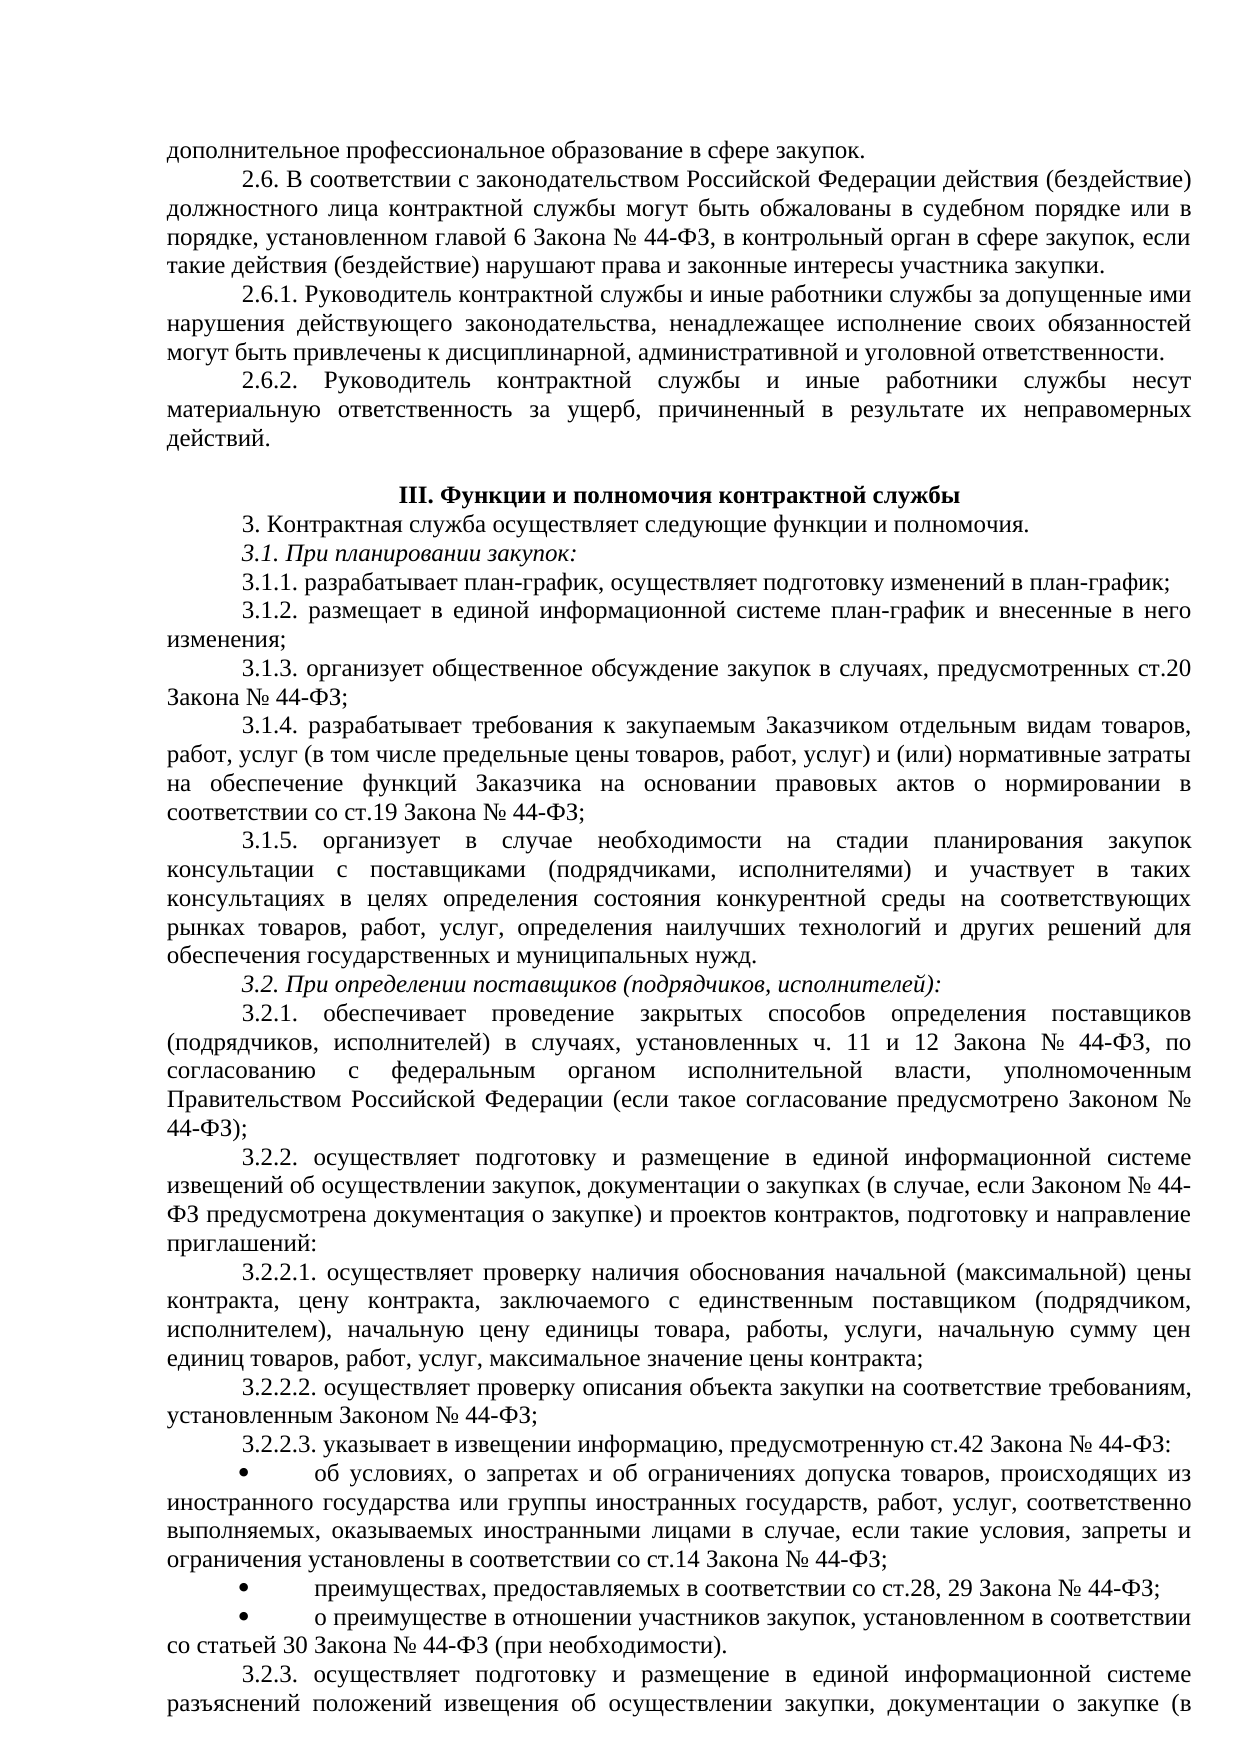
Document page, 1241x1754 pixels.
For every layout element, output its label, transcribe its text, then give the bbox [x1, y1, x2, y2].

text 3.1.1. разрабатывает план-график, осуществляет подготовку изменений в план-график; [167, 567, 1192, 595]
text 3.2.1. обеспечивает проведение закрытых способов определения поставщиков (подрядчиков, исполнителей) в случаях, установленных ч. 11 и 12 Закона № 44-ФЗ, по согласованию с федеральным органом исполнительной власти, уполномоченным Правительством Российской Федерации (если такое согласование предусмотрено Законом № 44-ФЗ); [167, 998, 1192, 1142]
text III. Функции и полномочия контрактной службы [167, 480, 1192, 509]
text 3.1.4. разрабатывает требования к закупаемым Заказчиком отдельным видам товаров, работ, услуг (в том числе предельные цены товаров, работ, услуг) и (или) нормативные затраты на обеспечение функций Заказчика на основании правовых актов о нормировании в соответствии со ст.19 Закона № 44-ФЗ; [167, 710, 1192, 825]
text 2.6.2. Руководитель контрактной службы и иные работники службы несут материальную ответственность за ущерб, причиненный в результате их неправомерных действий. [167, 365, 1192, 452]
text 3. Контрактная служба осуществляет следующие функции и полномочия. [167, 509, 1192, 538]
text 3.2. При определении поставщиков (подрядчиков, исполнителей): [167, 969, 1192, 998]
text 3.2.2.3. указывает в извещении информацию, предусмотренную ст.42 Закона № 44-ФЗ: [167, 1429, 1192, 1458]
text 3.2.2.2. осуществляет проверку описания объекта закупки на соответствие требованиям, установленным Законом № 44-ФЗ; [167, 1372, 1192, 1429]
list преимуществах, предоставляемых в соответствии со ст.28, 29 Закона № 44-ФЗ; [167, 1573, 1192, 1602]
text 3.2.2. осуществляет подготовку и размещение в единой информационной системе извещений об осуществлении закупок, документации о закупках (в случае, если Законом № 44-ФЗ предусмотрена документация о закупке) и проектов контрактов, подготовку и направление приглашений: [167, 1142, 1192, 1257]
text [167, 1659, 1192, 1717]
list о преимуществе в отношении участников закупок, установленном в соответствии со статьей 30 Закона № 44-ФЗ (при необходимости). [167, 1602, 1192, 1659]
text 3.1.2. размещает в единой информационной системе план-график и внесенные в него изменения; [167, 595, 1192, 653]
text 3.1. При планировании закупок: [167, 538, 1192, 567]
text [167, 135, 1192, 164]
text 3.2.2.1. осуществляет проверку наличия обоснования начальной (максимальной) цены контракта, цену контракта, заключаемого с единственным поставщиком (подрядчиком, исполнителем), начальную цену единицы товара, работы, услуги, начальную сумму цен единиц товаров, работ, услуг, максимальное значение цены контракта; [167, 1257, 1192, 1372]
text 2.6.1. Руководитель контрактной службы и иные работники службы за допущенные ими нарушения действующего законодательства, ненадлежащее исполнение своих обязанностей могут быть привлечены к дисциплинарной, административной и уголовной ответственности. [167, 279, 1192, 365]
text 3.1.3. организует общественное обсуждение закупок в случаях, предусмотренных ст.20 Закона № 44-ФЗ; [167, 653, 1192, 710]
list об условиях, о запретах и об ограничениях допуска товаров, происходящих из иностранного государства или группы иностранных государств, работ, услуг, соответственно выполняемых, оказываемых иностранными лицами в случае, если такие условия, запреты и ограничения установлены в соответствии со ст.14 Закона № 44-ФЗ; [167, 1458, 1192, 1573]
text 2.6. В соответствии с законодательством Российской Федерации действия (бездействие) должностного лица контрактной службы могут быть обжалованы в судебном порядке или в порядке, установленном главой 6 Закона № 44-ФЗ, в контрольный орган в сфере закупок, если такие действия (бездействие) нарушают права и законные интересы участника закупки. [167, 164, 1192, 279]
text 3.1.5. организует в случае необходимости на стадии планирования закупок консультации с поставщиками (подрядчиками, исполнителями) и участвует в таких консультациях в целях определения состояния конкурентной среды на соответствующих рынках товаров, работ, услуг, определения наилучших технологий и других решений для обеспечения государственных и муниципальных нужд. [167, 825, 1192, 969]
